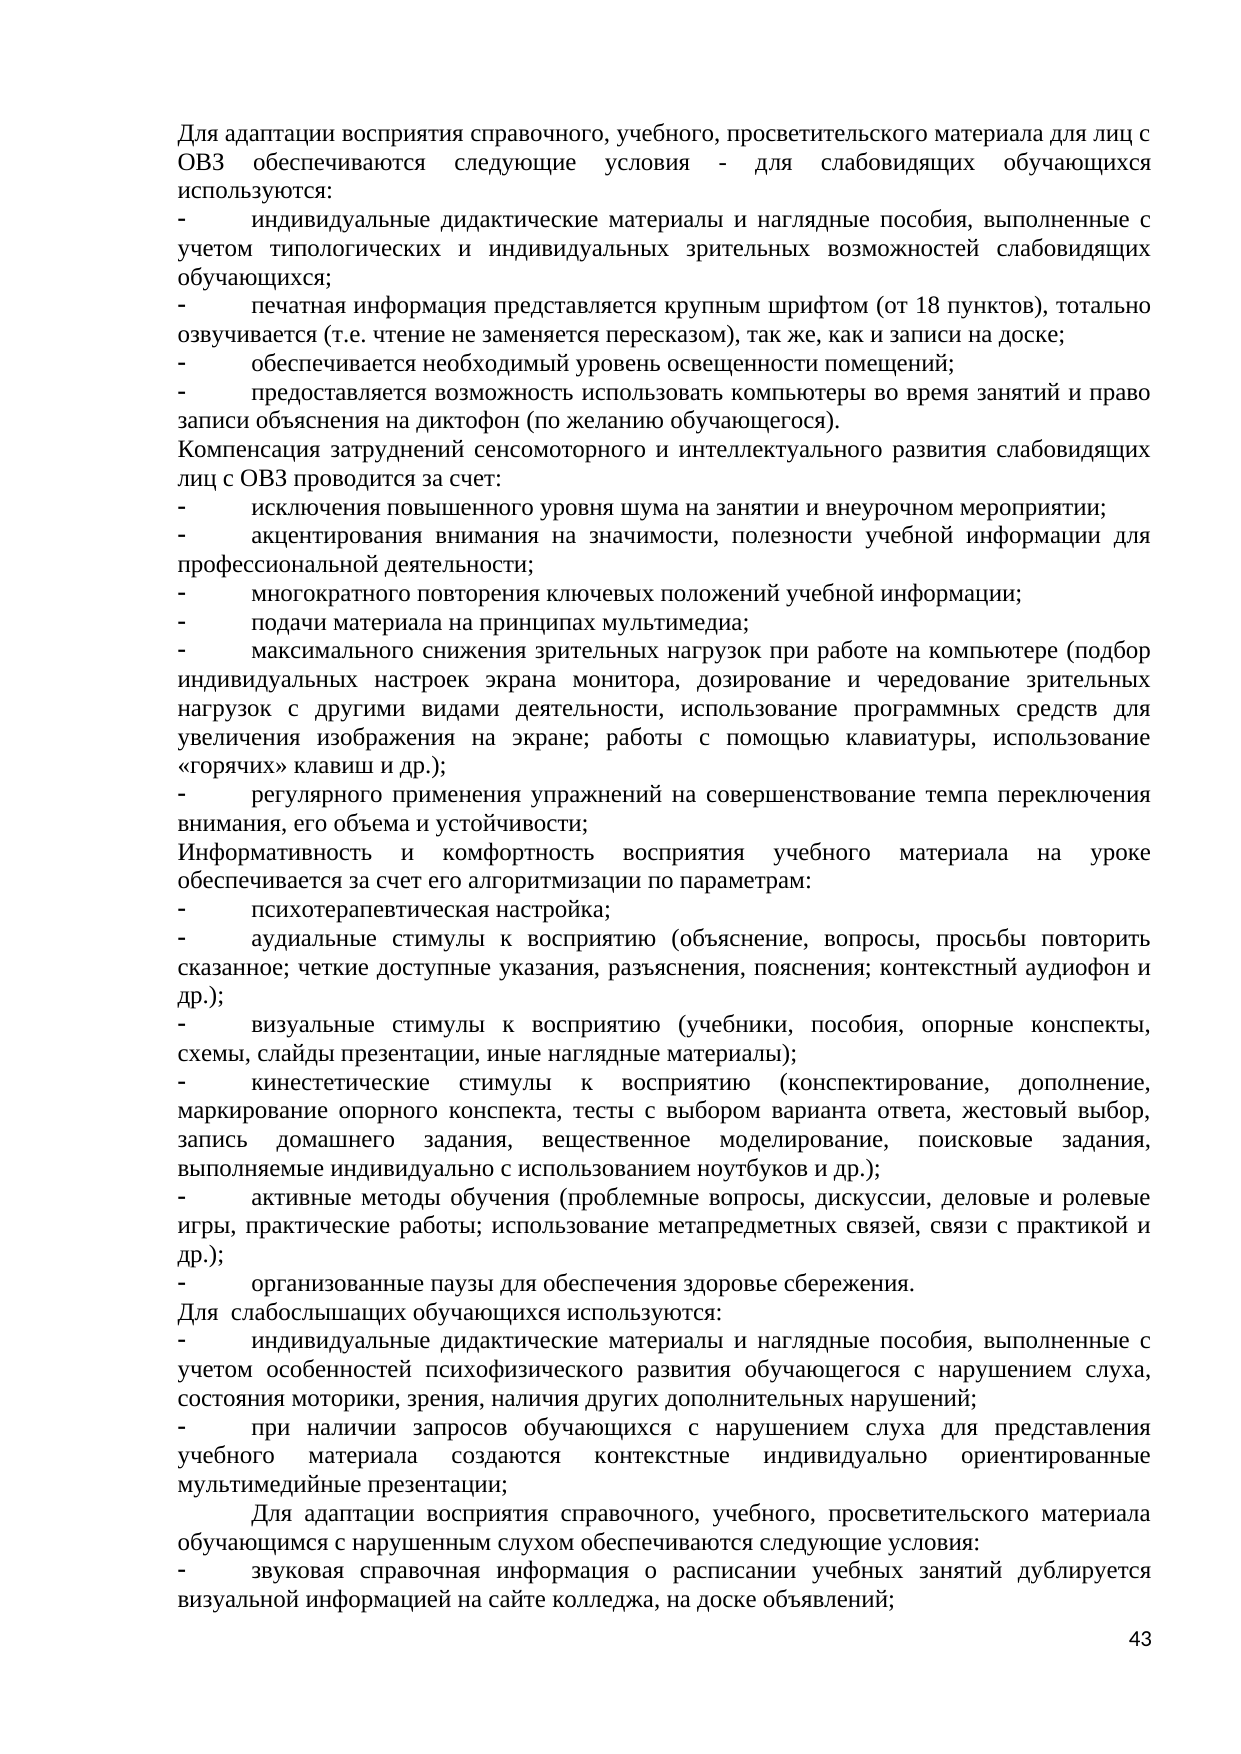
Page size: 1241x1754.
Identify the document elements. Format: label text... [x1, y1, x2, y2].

list психотерапевтическая настройка; [177, 894, 1152, 923]
list регулярного применения упражнений на совершенствование темпа переключения внимания, его объема и устойчивости; [177, 779, 1152, 837]
list исключения повышенного уровня шума на занятии и внеурочном мероприятии; [177, 492, 1152, 521]
list аудиальные стимулы к восприятию (объяснение, вопросы, просьбы повторить сказанное; четкие доступные указания, разъяснения, пояснения; контекстный аудиофон и др.); [177, 923, 1152, 1009]
list подачи материала на принципах мультимедиа; [177, 607, 1152, 636]
list Компенсация затруднений сенсомоторного и интеллектуального развития слабовидящих лиц с ОВЗ проводится за счет: [177, 434, 1152, 492]
list организованные паузы для обеспечения здоровье сбережения. [177, 1268, 1152, 1297]
list индивидуальные дидактические материалы и наглядные пособия, выполненные с учетом особенностей психофизического развития обучающегося с нарушением слуха, состояния моторики, зрения, наличия других дополнительных нарушений; [177, 1326, 1152, 1412]
list печатная информация представляется крупным шрифтом (от 18 пунктов), тотально озвучивается (т.е. чтение не заменяется пересказом), так же, как и записи на доске; [177, 291, 1152, 348]
list Информативность и комфортность восприятия учебного материала на уроке обеспечивается за счет его алгоритмизации по параметрам: [177, 837, 1152, 894]
list акцентирования внимания на значимости, полезности учебной информации для профессиональной деятельности; [177, 521, 1152, 578]
list активные методы обучения (проблемные вопросы, дискуссии, деловые и ролевые игры, практические работы; использование метапредметных связей, связи с практикой и др.); [177, 1182, 1152, 1268]
list многократного повторения ключевых положений учебной информации; [177, 578, 1152, 607]
list предоставляется возможность использовать компьютеры во время занятий и право записи объяснения на диктофон (по желанию обучающегося). [177, 377, 1152, 434]
list при наличии запросов обучающихся с нарушением слуха для представления учебного материала создаются контекстные индивидуально ориентированные мультимедийные презентации; [177, 1412, 1152, 1498]
text Для адаптации восприятия справочного, учебного, просветительского материала обучающимся с нарушенным слухом обеспечиваются следующие условия: [177, 1498, 1152, 1556]
list визуальные стимулы к восприятию (учебники, пособия, опорные конспекты, схемы, слайды презентации, иные наглядные материалы); [177, 1009, 1152, 1067]
list кинестетические стимулы к восприятию (конспектирование, дополнение, маркирование опорного конспекта, тесты с выбором варианта ответа, жестовый выбор, запись домашнего задания, вещественное моделирование, поисковые задания, выполняемые индивидуально с использованием ноутбуков и др.); [177, 1067, 1152, 1182]
list Для адаптации восприятия справочного, учебного, просветительского материала для лиц с ОВЗ обеспечиваются следующие условия - для слабовидящих обучающихся используются: [177, 118, 1152, 204]
list индивидуальные дидактические материалы и наглядные пособия, выполненные с учетом типологических и индивидуальных зрительных возможностей слабовидящих обучающихся; [177, 204, 1152, 291]
text Для слабослышащих обучающихся используются: [177, 1297, 1152, 1326]
list максимального снижения зрительных нагрузок при работе на компьютере (подбор индивидуальных настроек экрана монитора, дозирование и чередование зрительных нагрузок с другими видами деятельности, использование программных средств для увеличения изображения на экране; работы с помощью клавиатуры, использование «горячих» клавиш и др.); [177, 636, 1152, 779]
list звуковая справочная информация о расписании учебных занятий дублируется визуальной информацией на сайте колледжа, на доске объявлений; [177, 1556, 1152, 1613]
list обеспечивается необходимый уровень освещенности помещений; [177, 348, 1152, 377]
